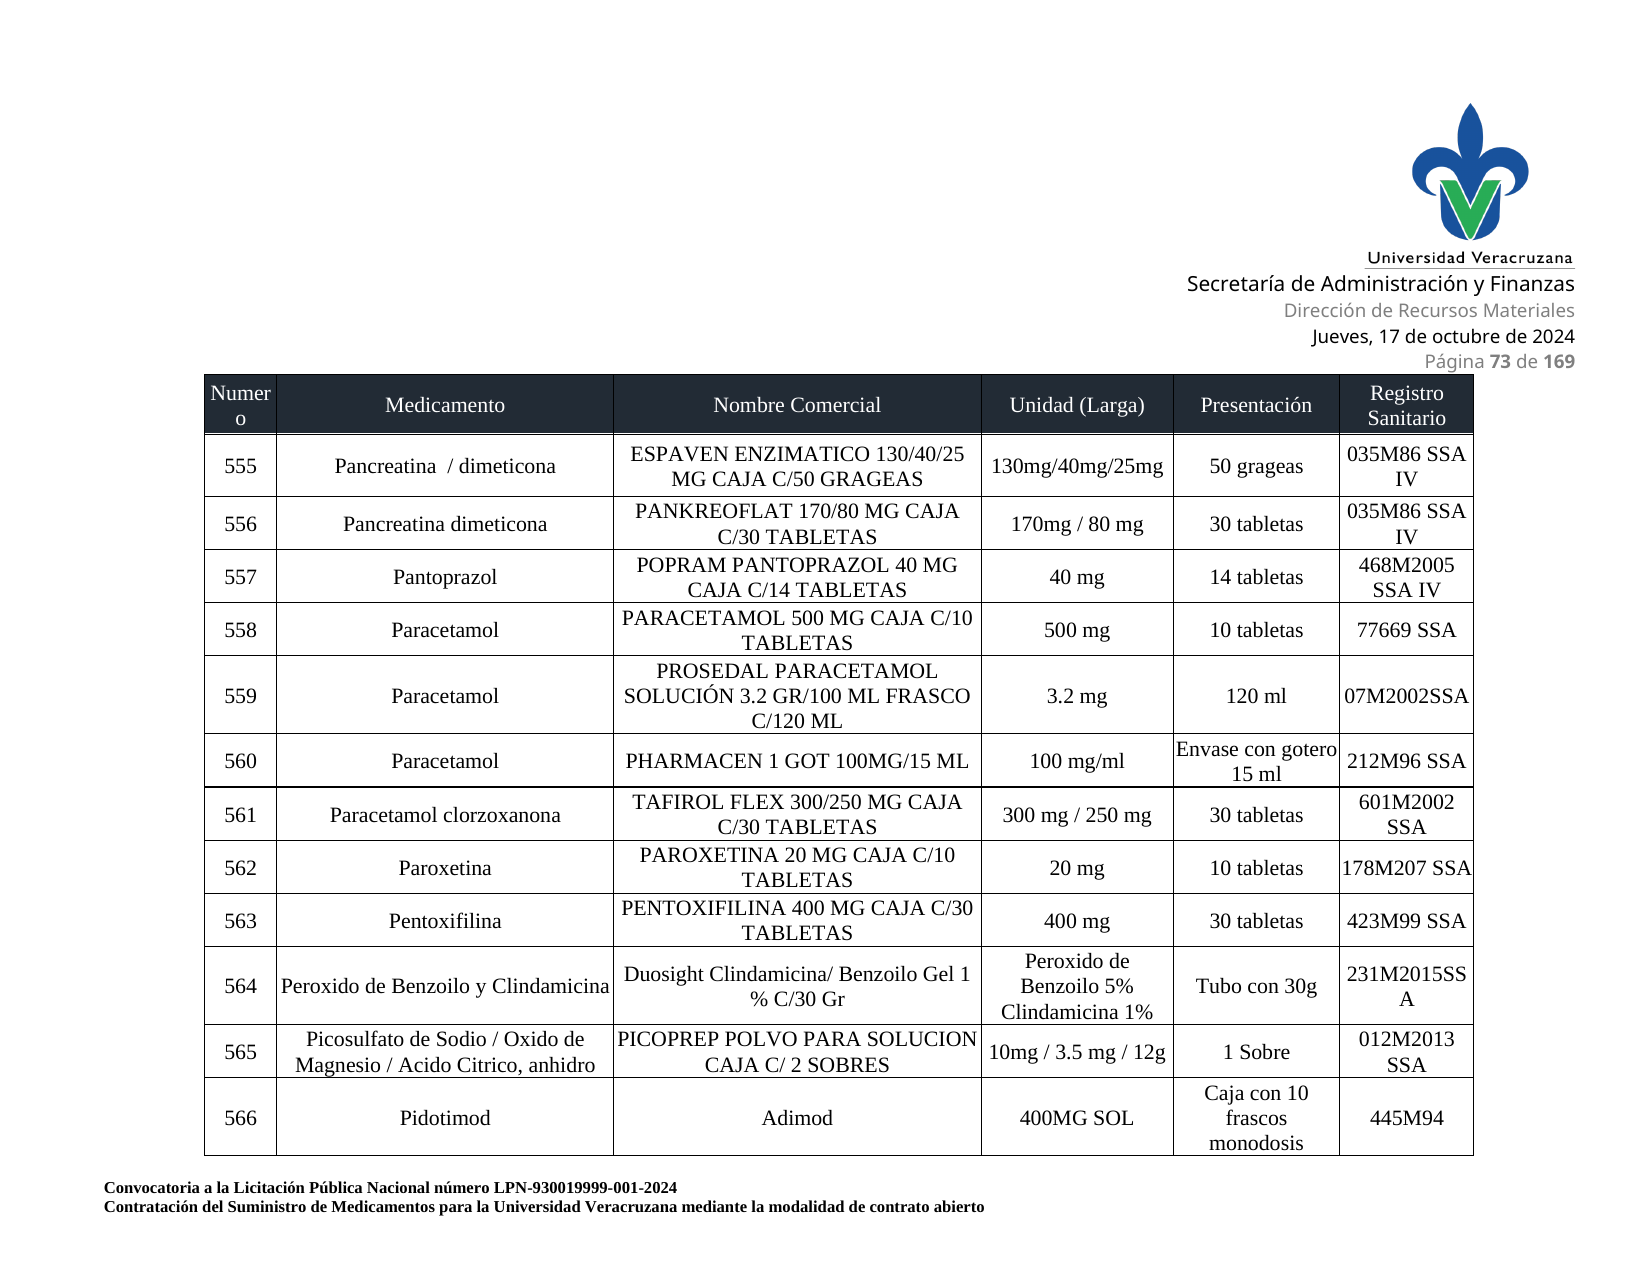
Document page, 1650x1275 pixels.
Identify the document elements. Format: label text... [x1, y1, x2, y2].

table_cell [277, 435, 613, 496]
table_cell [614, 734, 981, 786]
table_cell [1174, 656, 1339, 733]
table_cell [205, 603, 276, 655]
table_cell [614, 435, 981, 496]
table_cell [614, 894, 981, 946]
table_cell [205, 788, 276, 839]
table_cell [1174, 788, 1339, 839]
table_header Medicamento [277, 375, 613, 433]
picture [1364, 103, 1575, 269]
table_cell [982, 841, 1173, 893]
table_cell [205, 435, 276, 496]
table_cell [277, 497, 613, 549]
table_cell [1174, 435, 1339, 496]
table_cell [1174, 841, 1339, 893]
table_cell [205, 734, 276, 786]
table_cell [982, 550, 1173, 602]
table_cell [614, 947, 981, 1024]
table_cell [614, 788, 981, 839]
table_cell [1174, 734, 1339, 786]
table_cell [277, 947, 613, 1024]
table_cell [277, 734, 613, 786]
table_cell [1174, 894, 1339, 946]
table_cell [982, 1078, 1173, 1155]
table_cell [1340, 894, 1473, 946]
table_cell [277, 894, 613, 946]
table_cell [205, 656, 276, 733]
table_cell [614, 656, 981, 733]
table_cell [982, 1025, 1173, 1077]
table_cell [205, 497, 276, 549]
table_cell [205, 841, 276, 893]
table_header Registro Sanitario [1340, 375, 1473, 433]
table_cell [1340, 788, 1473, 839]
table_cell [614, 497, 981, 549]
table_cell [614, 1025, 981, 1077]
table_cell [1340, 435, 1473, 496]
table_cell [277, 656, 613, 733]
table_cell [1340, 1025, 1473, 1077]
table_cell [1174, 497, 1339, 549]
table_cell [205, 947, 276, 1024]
table_header Presentación [1174, 375, 1339, 433]
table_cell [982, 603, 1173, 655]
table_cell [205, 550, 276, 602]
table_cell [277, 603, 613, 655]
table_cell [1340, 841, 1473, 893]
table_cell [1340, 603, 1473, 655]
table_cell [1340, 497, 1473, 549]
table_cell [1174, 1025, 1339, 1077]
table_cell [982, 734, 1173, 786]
table_header Numero [205, 375, 276, 433]
table_header Nombre Comercial [614, 375, 981, 433]
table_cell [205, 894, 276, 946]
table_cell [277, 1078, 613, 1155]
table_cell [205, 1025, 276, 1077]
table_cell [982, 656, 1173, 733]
table_header Unidad (Larga) [982, 375, 1173, 433]
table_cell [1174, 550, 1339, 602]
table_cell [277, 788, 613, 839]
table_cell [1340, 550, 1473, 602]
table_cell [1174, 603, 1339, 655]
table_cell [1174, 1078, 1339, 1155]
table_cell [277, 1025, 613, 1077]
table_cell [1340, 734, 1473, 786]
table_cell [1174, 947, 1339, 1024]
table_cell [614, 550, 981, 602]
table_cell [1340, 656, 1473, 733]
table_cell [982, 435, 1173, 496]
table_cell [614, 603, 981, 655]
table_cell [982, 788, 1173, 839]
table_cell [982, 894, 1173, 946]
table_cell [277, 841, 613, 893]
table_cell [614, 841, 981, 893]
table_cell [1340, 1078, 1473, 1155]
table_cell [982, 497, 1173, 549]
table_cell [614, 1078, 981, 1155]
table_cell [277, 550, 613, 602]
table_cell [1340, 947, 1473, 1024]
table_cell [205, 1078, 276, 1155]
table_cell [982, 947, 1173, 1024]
